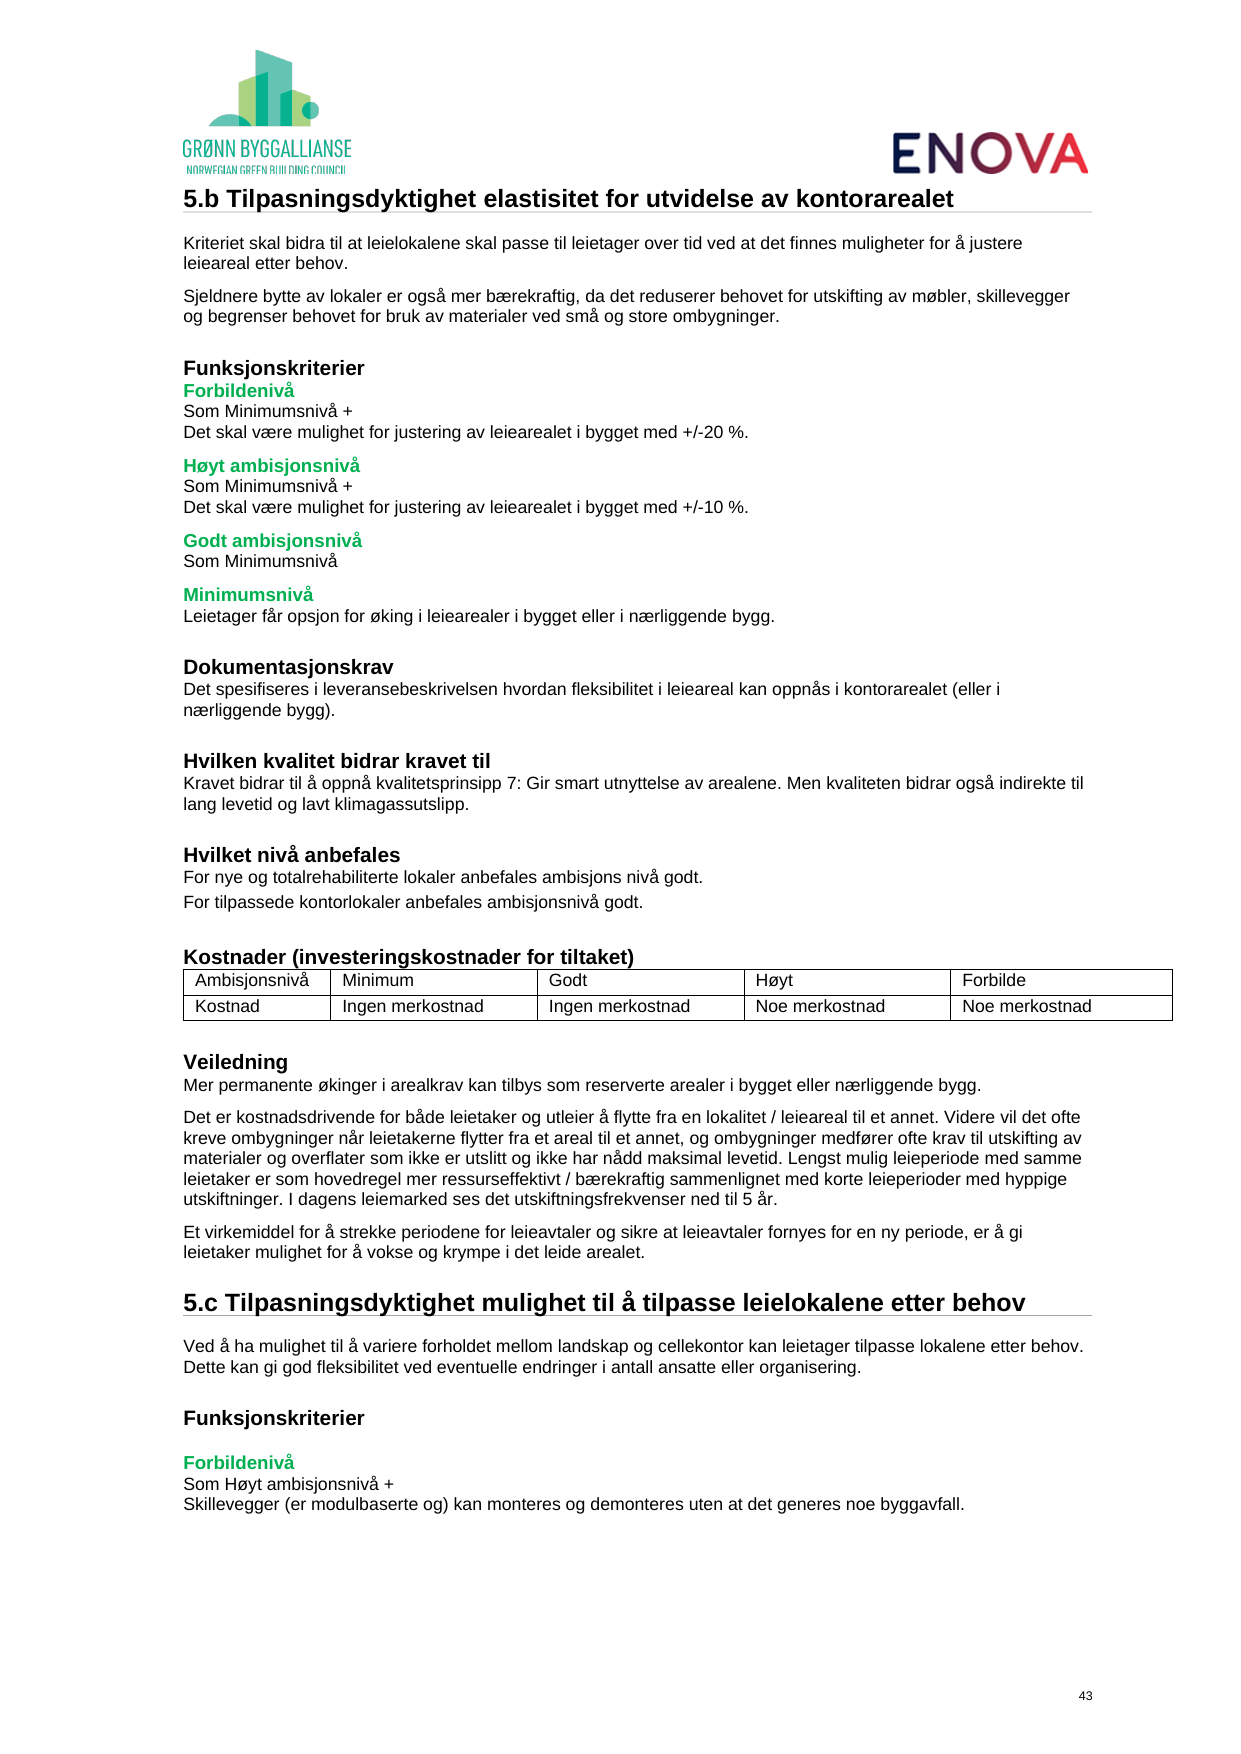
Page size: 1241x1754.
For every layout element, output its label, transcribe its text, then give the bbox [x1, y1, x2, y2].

text Som Minimumsnivå + [183, 401, 1092, 422]
text For nye og totalrehabiliterte lokaler anbefales ambisjons nivå godt. [183, 867, 1092, 887]
text Som Minimumsnivå [183, 551, 1092, 571]
table_cell Kostnad [184, 996, 330, 1020]
text Ved å ha mulighet til å variere forholdet mellom landskap og cellekontor kan leietager tilpasse lokalene etter behov. Dette kan gi god fleksibilitet ved eventuelle endringer i antall ansatte eller organisering. [183, 1336, 1092, 1377]
table_header Godt [538, 970, 744, 994]
text Det skal være mulighet for justering av leiearealet i bygget med +/-20 %. [183, 422, 1092, 442]
table_cell Noe merkostnad [745, 996, 950, 1020]
text Godt ambisjonsnivå [183, 529, 1092, 551]
subtitle Funksjonskriterier [183, 1406, 1092, 1430]
text Kriteriet skal bidra til at leielokalene skal passe til leietager over tid ved at det finnes muligheter for å justere leieareal etter behov. [183, 232, 1092, 273]
text For tilpassede kontorlokaler anbefales ambisjonsnivå godt. [183, 891, 1092, 912]
picture [893, 132, 1089, 174]
text Som Høyt ambisjonsnivå + Skillevegger (er modulbaserte og) kan monteres og demonteres uten at det generes noe byggavfall. [183, 1473, 1092, 1514]
text Mer permanente økinger i arealkrav kan tilbys som reserverte arealer i bygget eller nærliggende bygg. [183, 1074, 1092, 1095]
text Sjeldnere bytte av lokaler er også mer bærekraftig, da det reduserer behovet for utskifting av møbler, skillevegger og begrenser behovet for bruk av materialer ved små og store ombygninger. [183, 286, 1092, 327]
text Som Minimumsnivå + [183, 476, 1092, 497]
text Forbildenivå [183, 1452, 1092, 1473]
table_header Høyt [745, 970, 950, 994]
table_cell Noe merkostnad [951, 996, 1172, 1020]
text Det spesifiseres i leveransebeskrivelsen hvordan fleksibilitet i leieareal kan oppnås i kontorarealet (eller i nærliggende bygg). [183, 679, 1092, 720]
text Kravet bidrar til å oppnå kvalitetsprinsipp 7: Gir smart utnyttelse av arealene. Men kvaliteten bidrar også indirekte til lang levetid og lavt klimagassutslipp. [183, 773, 1092, 814]
text Høyt ambisjonsnivå [183, 454, 1092, 476]
subtitle Funksjonskriterier [183, 356, 1092, 380]
text Leietager får opsjon for øking i leiearealer i bygget eller i nærliggende bygg. [183, 606, 1092, 626]
subtitle Veiledning [183, 1050, 1092, 1074]
subtitle 5.b Tilpasningsdyktighet elastisitet for utvidelse av kontorarealet [183, 188, 1092, 211]
table_header Minimum [331, 970, 537, 994]
text Forbildenivå [183, 380, 1092, 401]
subtitle Dokumentasjonskrav [183, 655, 1092, 679]
text Det er kostnadsdrivende for både leietaker og utleier å flytte fra en lokalitet / leieareal til et annet. Videre vil det ofte kreve ombygninger når leietakerne flytter fra et areal til et annet, og ombygninger medfører ofte krav til utskifting av materialer og overflater som ikke er utslitt og ikke har nådd maksimal levetid. Lengst mulig leieperiode med samme leietaker er som hovedregel mer ressurseffektivt / bærekraftig sammenlignet med korte leieperioder med hyppige utskiftninger. I dagens leiemarked ses det utskiftningsfrekvenser ned til 5 år. [183, 1107, 1092, 1209]
text Et virkemiddel for å strekke periodene for leieavtaler og sikre at leieavtaler fornyes for en ny periode, er å gi leietaker mulighet for å vokse og krympe i det leide arealet. [183, 1222, 1092, 1263]
subtitle 5.c Tilpasningsdyktighet mulighet til å tilpasse leielokalene etter behov [183, 1292, 1092, 1315]
subtitle Hvilken kvalitet bidrar kravet til [183, 749, 1092, 773]
table_cell Ingen merkostnad [331, 996, 537, 1020]
subtitle Hvilket nivå anbefales [183, 843, 1092, 867]
subtitle Kostnader (investeringskostnader for tiltaket) [183, 945, 1092, 969]
text Minimumsnivå [183, 584, 1092, 606]
text Det skal være mulighet for justering av leiearealet i bygget med +/-10 %. [183, 497, 1092, 517]
table_header Ambisjonsnivå [184, 970, 330, 994]
table_cell Ingen merkostnad [538, 996, 744, 1020]
table_header Forbilde [951, 970, 1172, 994]
